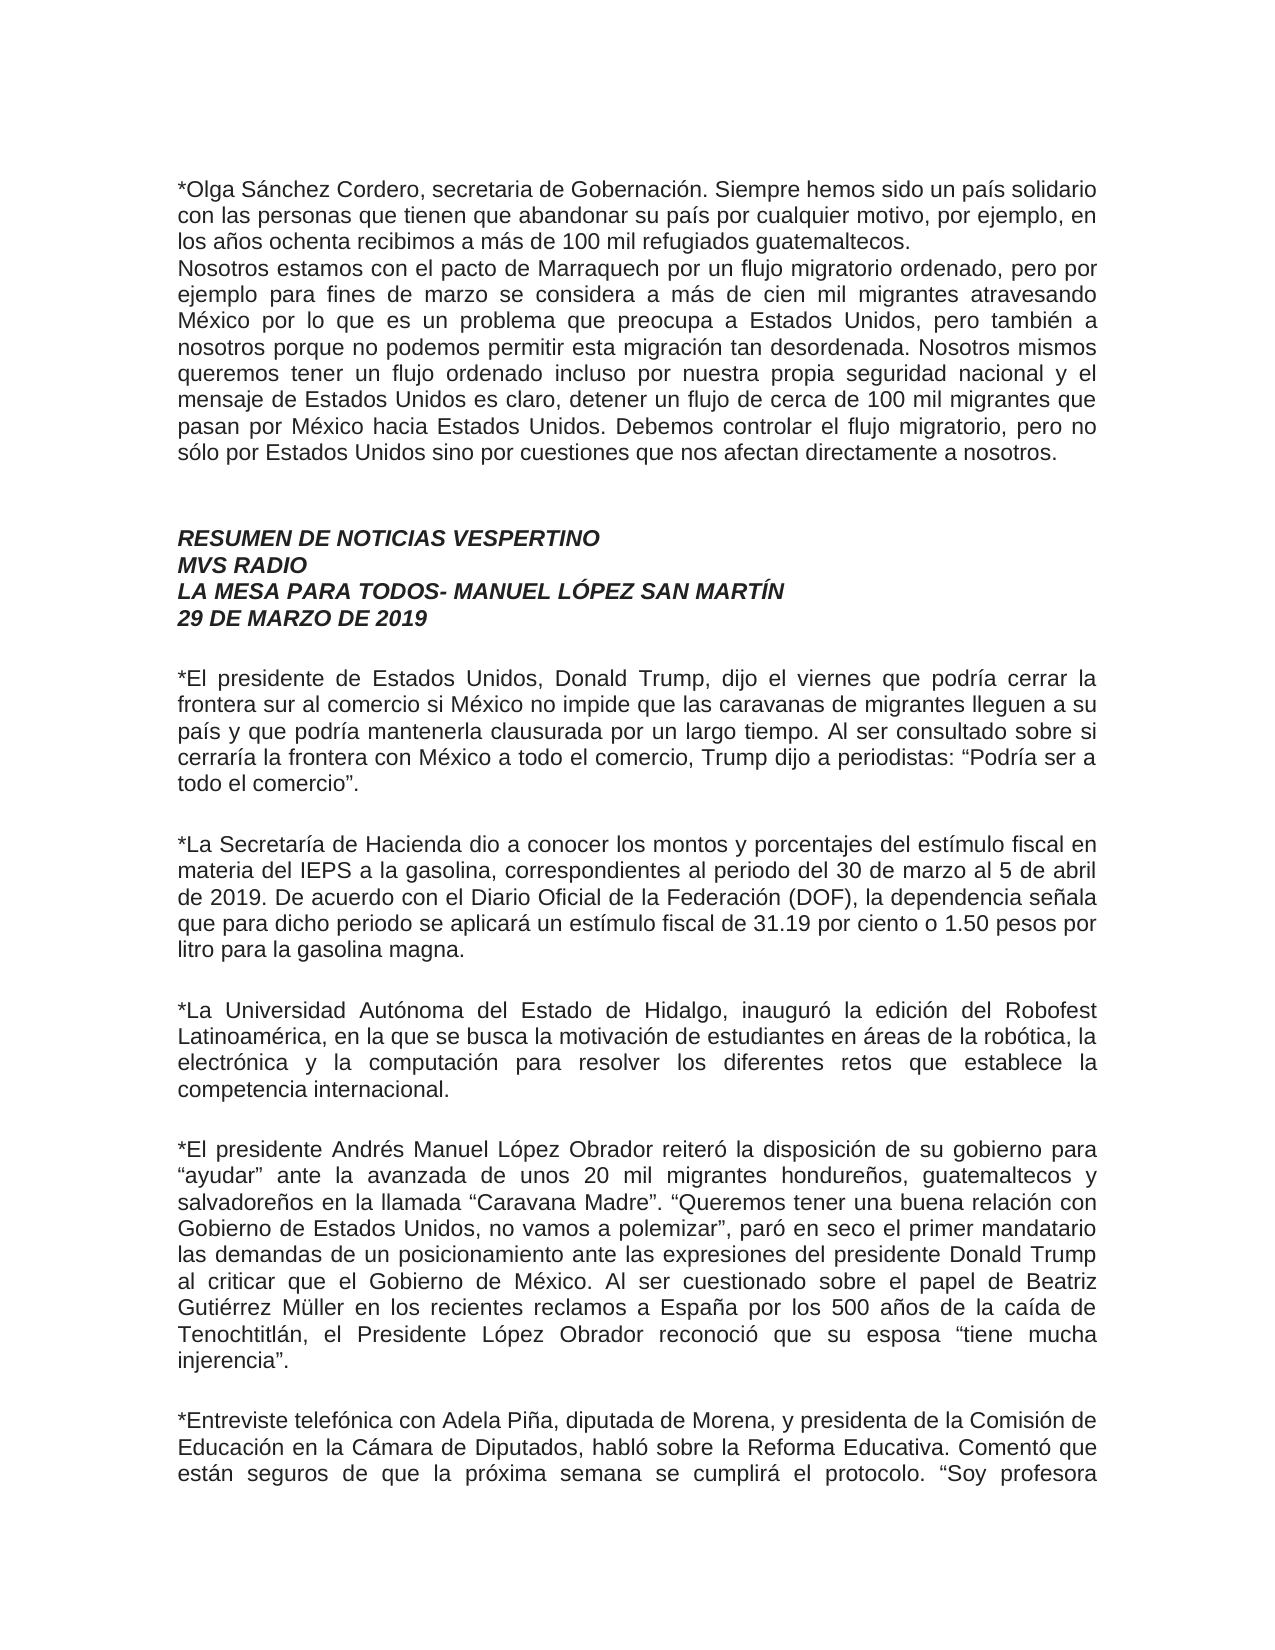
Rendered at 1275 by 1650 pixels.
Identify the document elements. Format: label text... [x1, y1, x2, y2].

text *La Universidad Autónoma del Estado de Hidalgo, inauguró la edición del Robofest Latinoamérica, en la que se busca la motivación de estudiantes en áreas de la robótica, la electrónica y la computación para resolver los diferentes retos que establece la competencia internacional. [177, 997, 1098, 1102]
text *La Secretaría de Hacienda dio a conocer los montos y porcentajes del estímulo fiscal en materia del IEPS a la gasolina, correspondientes al periodo del 30 de marzo al 5 de abril de 2019. De acuerdo con el Diario Oficial de la Federación (DOF), la dependencia señala que para dicho periodo se aplicará un estímulo fiscal de 31.19 por ciento o 1.50 pesos por litro para la gasolina magna. [177, 831, 1098, 962]
text 29 DE MARZO DE 2019 [177, 604, 1098, 631]
text LA MESA PARA TODOS- MANUEL LÓPEZ SAN MARTÍN [177, 578, 1098, 604]
text RESUMEN DE NOTICIAS VESPERTINO [177, 523, 1098, 552]
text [177, 1407, 1098, 1486]
text Nosotros estamos con el pacto de Marraquech por un flujo migratorio ordenado, pero por ejemplo para fines de marzo se considera a más de cien mil migrantes atravesando México por lo que es un problema que preocupa a Estados Unidos, pero también a nosotros porque no podemos permitir esta migración tan desordenada. Nosotros mismos queremos tener un flujo ordenado incluso por nuestra propia seguridad nacional y el mensaje de Estados Unidos es claro, detener un flujo de cerca de 100 mil migrantes que pasan por México hacia Estados Unidos. Debemos controlar el flujo migratorio, pero no sólo por Estados Unidos sino por cuestiones que nos afectan directamente a nosotros. [177, 255, 1098, 466]
text *El presidente de Estados Unidos, Donald Trump, dijo el viernes que podría cerrar la frontera sur al comercio si México no impide que las caravanas de migrantes lleguen a su país y que podría mantenerla clausurada por un largo tiempo. Al ser consultado sobre si cerraría la frontera con México a todo el comercio, Trump dijo a periodistas: “Podría ser a todo el comercio”. [177, 665, 1098, 797]
text *Olga Sánchez Cordero, secretaria de Gobernación. Siempre hemos sido un país solidario con las personas que tienen que abandonar su país por cualquier motivo, por ejemplo, en los años ochenta recibimos a más de 100 mil refugiados guatemaltecos. [177, 176, 1098, 255]
text MVS RADIO [177, 552, 1098, 578]
text *El presidente Andrés Manuel López Obrador reiteró la disposición de su gobierno para “ayudar” ante la avanzada de unos 20 mil migrantes hondureños, guatemaltecos y salvadoreños en la llamada “Caravana Madre”. “Queremos tener una buena relación con Gobierno de Estados Unidos, no vamos a polemizar”, paró en seco el primer mandatario las demandas de un posicionamiento ante las expresiones del presidente Donald Trump al criticar que el Gobierno de México. Al ser cuestionado sobre el papel de Beatriz Gutiérrez Müller en los recientes reclamos a España por los 500 años de la caída de Tenochtitlán, el Presidente López Obrador reconoció que su esposa “tiene mucha injerencia”. [177, 1136, 1098, 1373]
